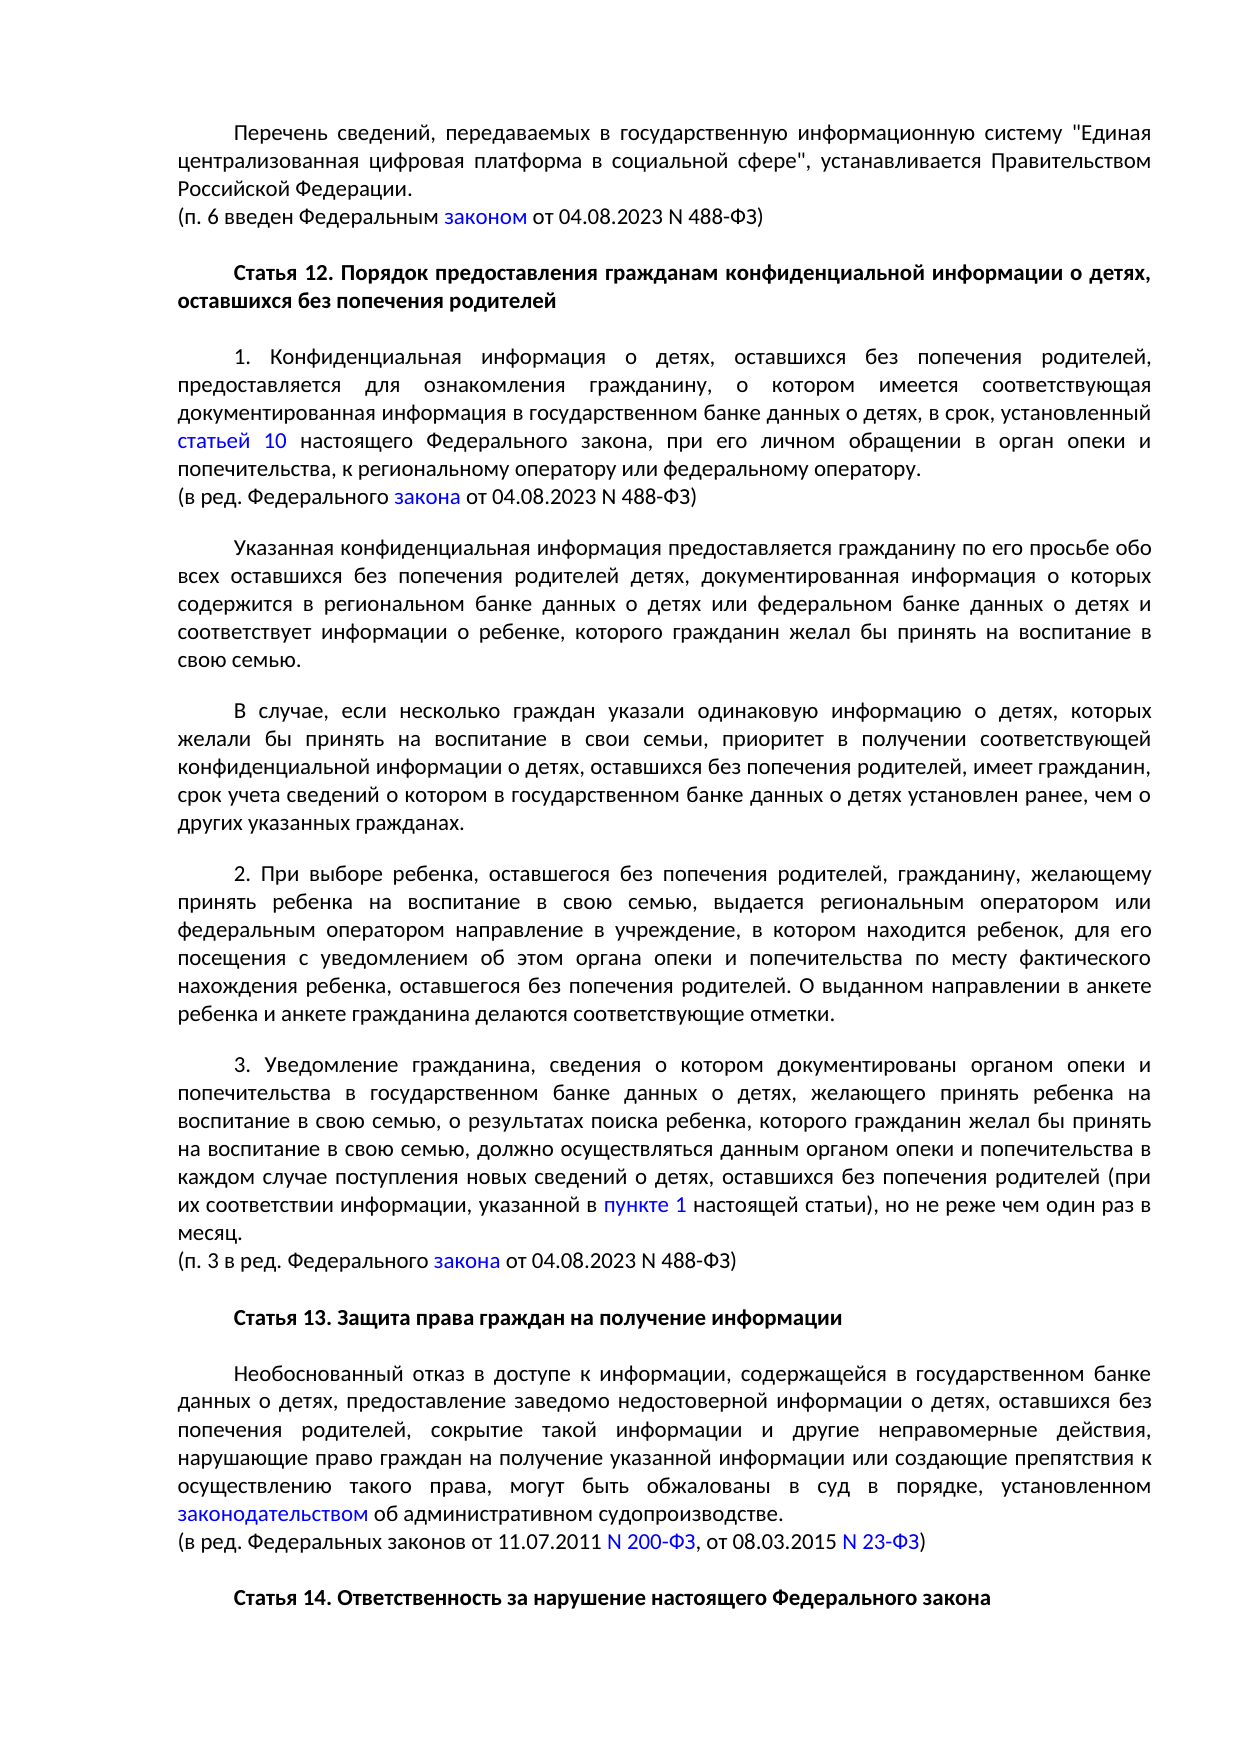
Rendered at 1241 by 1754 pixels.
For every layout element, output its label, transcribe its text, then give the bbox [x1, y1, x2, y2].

text 3. Уведомление гражданина, сведения о котором документированы органом опеки и попечительства в государственном банке данных о детях, желающего принять ребенка на воспитание в свою семью, о результатах поиска ребенка, которого гражданин желал бы принять на воспитание в свою семью, должно осуществляться данным органом опеки и попечительства в каждом случае поступления новых сведений о детях, оставшихся без попечения родителей (при их соответствии информации, указанной в пункте 1 настоящей статьи), но не реже чем один раз в месяц. [177, 1050, 1152, 1247]
text 2. При выборе ребенка, оставшегося без попечения родителей, гражданину, желающему принять ребенка на воспитание в свою семью, выдается региональным оператором или федеральным оператором направление в учреждение, в котором находится ребенок, для его посещения с уведомлением об этом органа опеки и попечительства по месту фактического нахождения ребенка, оставшегося без попечения родителей. О выданном направлении в анкете ребенка и анкете гражданина делаются соответствующие отметки. [177, 859, 1152, 1027]
title Статья 13. Защита права граждан на получение информации [177, 1303, 1152, 1331]
text 1. Конфиденциальная информация о детях, оставшихся без попечения родителей, предоставляется для ознакомления гражданину, о котором имеется соответствующая документированная информация в государственном банке данных о детях, в срок, установленный статьей 10 настоящего Федерального закона, при его личном обращении в орган опеки и попечительства, к региональному оператору или федеральному оператору. [177, 342, 1152, 482]
text (п. 3 в ред. Федерального закона от 04.08.2023 N 488-ФЗ) [177, 1247, 1152, 1274]
title Статья 14. Ответственность за нарушение настоящего Федерального закона [177, 1583, 1152, 1611]
text (п. 6 введен Федеральным законом от 04.08.2023 N 488-ФЗ) [177, 202, 1152, 230]
text Указанная конфиденциальная информация предоставляется гражданину по его просьбе обо всех оставшихся без попечения родителей детях, документированная информация о которых содержится в региональном банке данных о детях или федеральном банке данных о детях и соответствует информации о ребенке, которого гражданин желал бы принять на воспитание в свою семью. [177, 533, 1152, 673]
text Необоснованный отказ в доступе к информации, содержащейся в государственном банке данных о детях, предоставление заведомо недостоверной информации о детях, оставшихся без попечения родителей, сокрытие такой информации и другие неправомерные действия, нарушающие право граждан на получение указанной информации или создающие препятствия к осуществлению такого права, могут быть обжалованы в суд в порядке, установленном законодательством об административном судопроизводстве. [177, 1359, 1152, 1527]
text Перечень сведений, передаваемых в государственную информационную систему "Единая централизованная цифровая платформа в социальной сфере", устанавливается Правительством Российской Федерации. [177, 118, 1152, 202]
text В случае, если несколько граждан указали одинаковую информацию о детях, которых желали бы принять на воспитание в свои семьи, приоритет в получении соответствующей конфиденциальной информации о детях, оставшихся без попечения родителей, имеет гражданин, срок учета сведений о котором в государственном банке данных о детях установлен ранее, чем о других указанных гражданах. [177, 696, 1152, 836]
text (в ред. Федерального закона от 04.08.2023 N 488-ФЗ) [177, 482, 1152, 510]
title Статья 12. Порядок предоставления гражданам конфиденциальной информации о детях, оставшихся без попечения родителей [177, 258, 1152, 314]
text (в ред. Федеральных законов от 11.07.2011 N 200-ФЗ, от 08.03.2015 N 23-ФЗ) [177, 1527, 1152, 1555]
